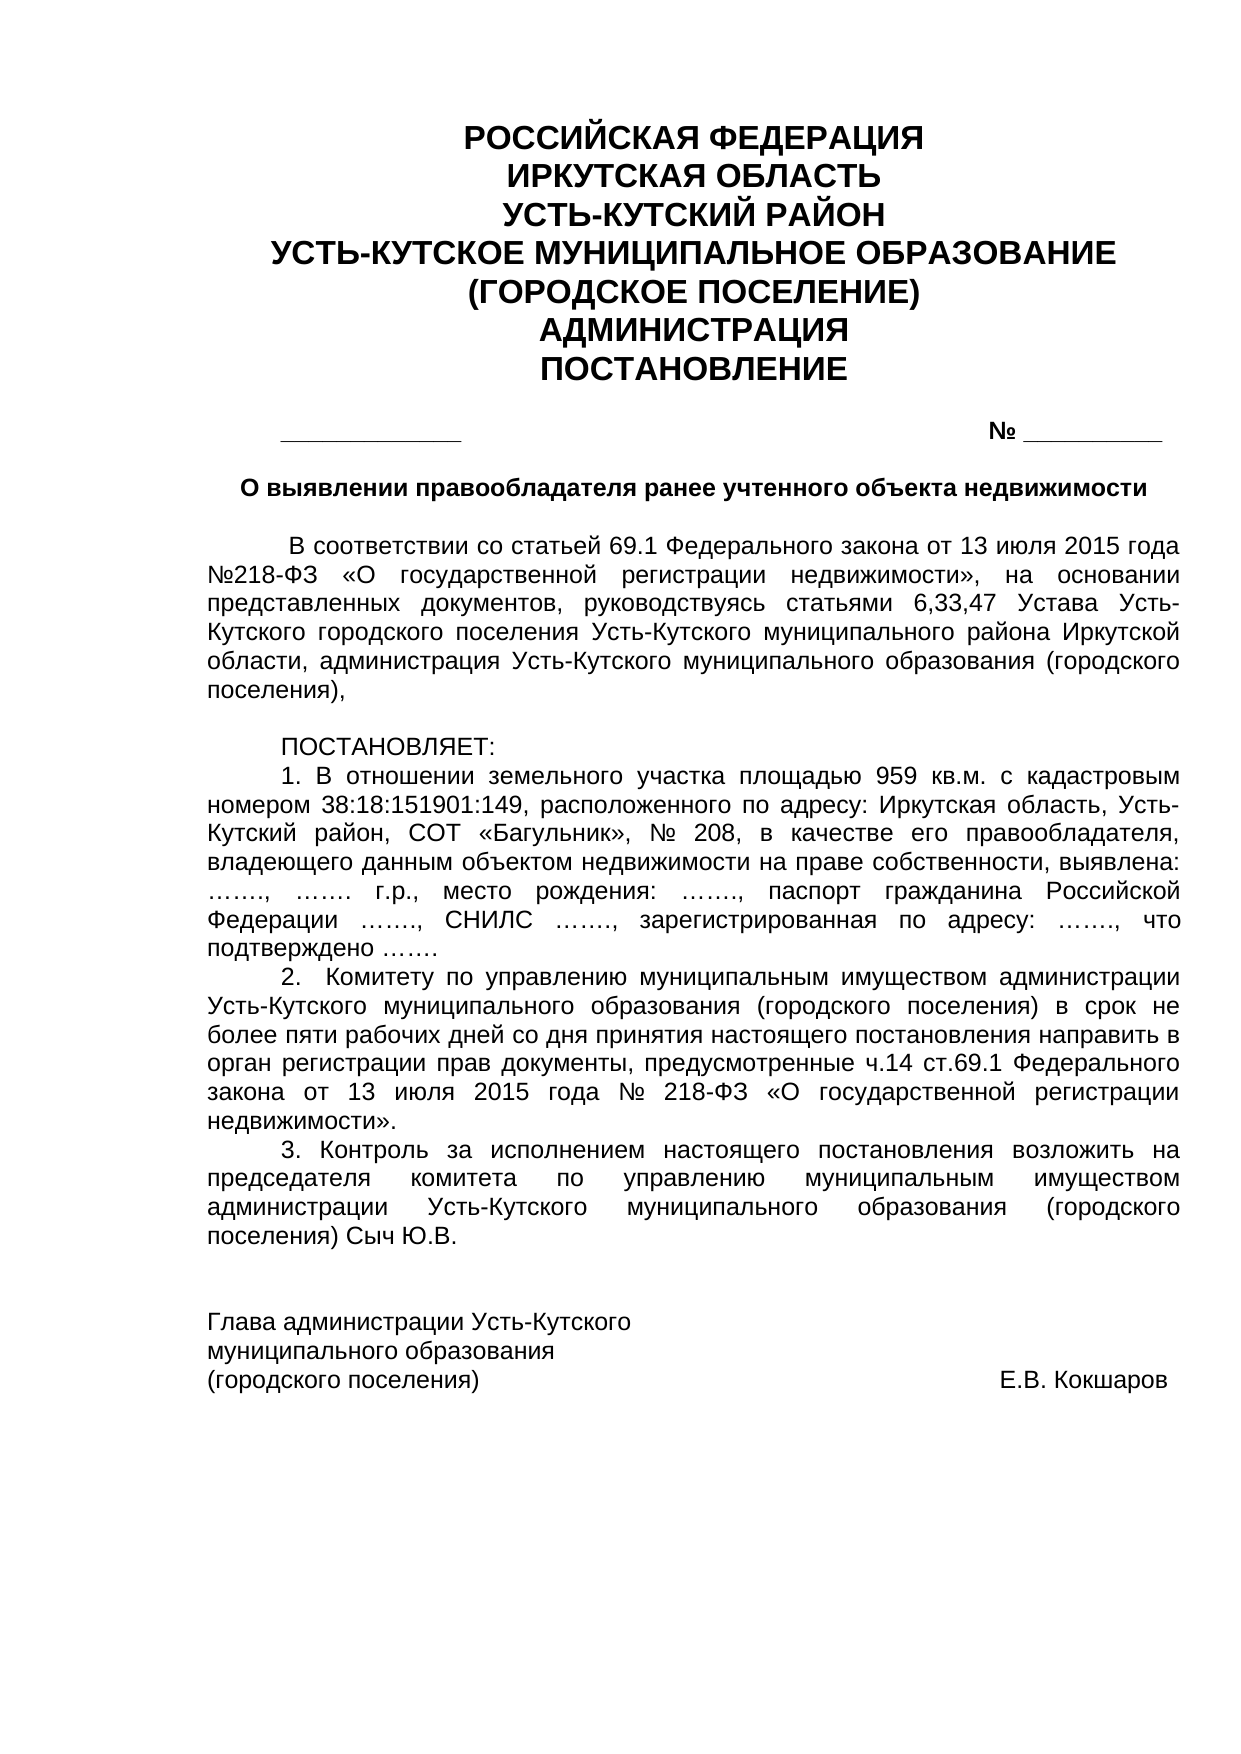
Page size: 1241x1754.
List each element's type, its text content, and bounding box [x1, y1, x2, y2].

text УСТЬ-КУТСКИЙ РАЙОН [207, 195, 1181, 233]
text В соответствии со статьей 69.1 Федерального закона от 13 июля 2015 года №218-ФЗ «О государственной регистрации недвижимости», на основании представленных документов, руководствуясь статьями 6,33,47 Устава Усть-Кутского городского поселения Усть-Кутского муниципального района Иркутской области, администрация Усть-Кутского муниципального образования (городского поселения), [207, 531, 1181, 703]
text Глава администрации Усть-Кутского [207, 1307, 1181, 1336]
text _____________ № __________ [207, 416, 1181, 445]
text муниципального образования [207, 1336, 1181, 1365]
text ПОСТАНОВЛЯЕТ: [207, 732, 1181, 761]
text АДМИНИСТРАЦИЯ [207, 310, 1181, 349]
text 3. Контроль за исполнением настоящего постановления возложить на председателя комитета по управлению муниципальным имуществом администрации Усть-Кутского муниципального образования (городского поселения) Сыч Ю.В. [207, 1135, 1181, 1250]
text (городского поселения) Е.В. Кокшаров [207, 1365, 1181, 1393]
text ИРКУТСКАЯ ОБЛАСТЬ [207, 157, 1181, 195]
text 1. В отношении земельного участка площадью 959 кв.м. с кадастровым номером 38:18:151901:149, расположенного по адресу: Иркутская область, Усть-Кутский район, СОТ «Багульник», № 208, в качестве его правообладателя, владеющего данным объектом недвижимости на праве собственности, выявлена: ……., ……. г.р., место рождения: ……., паспорт гражданина Российской Федерации ……., СНИЛС ……., зарегистрированная по адресу: ……., что подтверждено ……. [207, 761, 1181, 962]
text УСТЬ-КУТСКОЕ МУНИЦИПАЛЬНОЕ ОБРАЗОВАНИЕ [207, 233, 1181, 272]
text О выявлении правообладателя ранее учтенного объекта недвижимости [207, 473, 1181, 502]
text ПОСТАНОВЛЕНИЕ [207, 349, 1181, 387]
text РОССИЙСКАЯ ФЕДЕРАЦИЯ [207, 118, 1181, 157]
text 2. Комитету по управлению муниципальным имуществом администрации Усть-Кутского муниципального образования (городского поселения) в срок не более пяти рабочих дней со дня принятия настоящего постановления направить в орган регистрации прав документы, предусмотренные ч.14 ст.69.1 Федерального закона от 13 июля 2015 года № 218-ФЗ «О государственной регистрации недвижимости». [207, 962, 1181, 1135]
text (ГОРОДСКОЕ ПОСЕЛЕНИЕ) [207, 272, 1181, 310]
